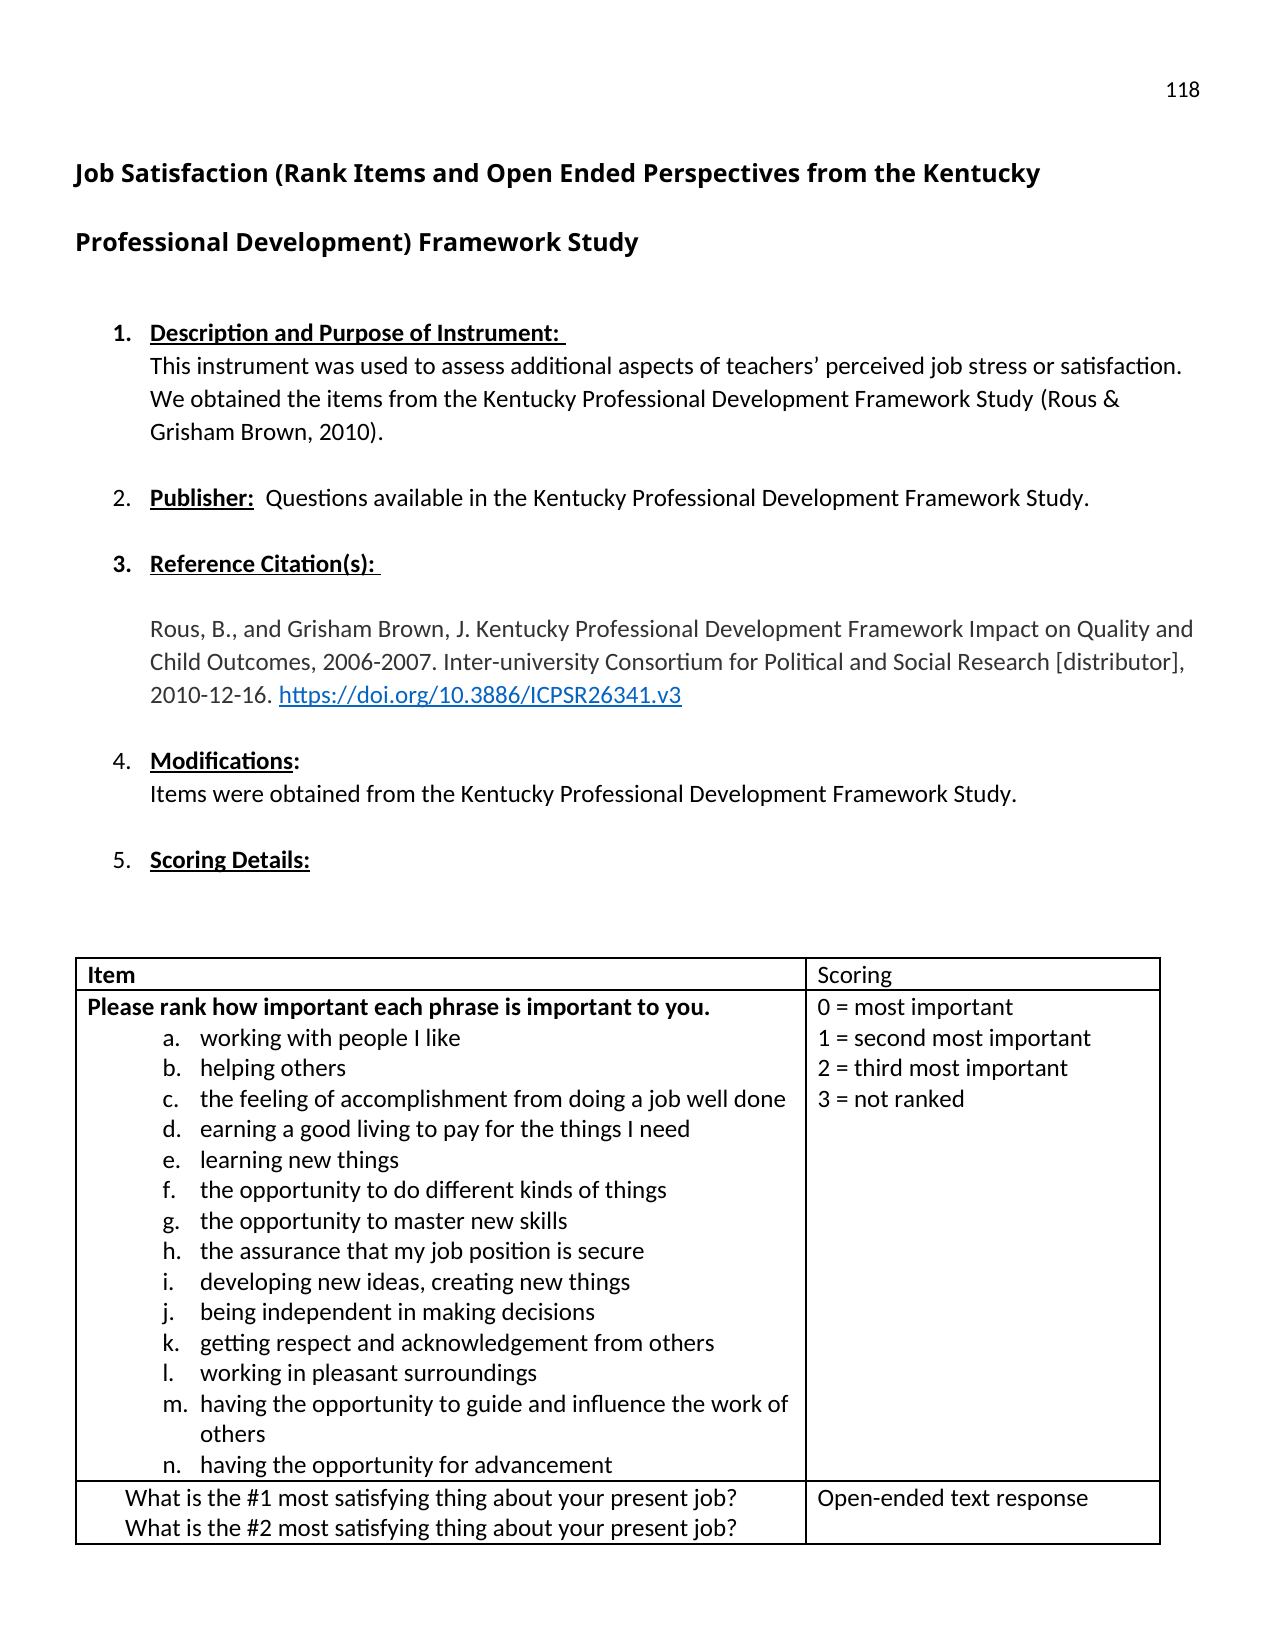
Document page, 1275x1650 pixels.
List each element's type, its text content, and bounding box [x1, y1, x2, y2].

list This instrument was used to assess additional aspects of teachers’ perceived job stress or satisfaction. We obtained the items from the Kentucky Professional Development Framework Study (Rous & Grisham Brown, 2010). [150, 350, 1200, 447]
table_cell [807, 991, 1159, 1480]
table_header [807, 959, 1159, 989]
list Scoring Details: [112, 844, 1200, 874]
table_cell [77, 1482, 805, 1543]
list Publisher: Questions available in the Kentucky Professional Development Framework Study. [112, 482, 1200, 512]
list Reference Citation(s): [112, 548, 1200, 578]
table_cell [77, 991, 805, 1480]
list Rous, B., and Grisham Brown, J. Kentucky Professional Development Framework Impact on Quality and Child Outcomes, 2006-2007. Inter-university Consortium for Political and Social Research [distributor], 2010-12-16. https://doi.org/10.3886/ICPSR26341.v3 [150, 613, 1200, 710]
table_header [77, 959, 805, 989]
subtitle Job Satisfaction (Rank Items and Open Ended Perspectives from the Kentucky Professional Development) Framework Study [75, 156, 1200, 258]
list Modifications: [112, 745, 1200, 776]
list Items were obtained from the Kentucky Professional Development Framework Study. [150, 778, 1200, 809]
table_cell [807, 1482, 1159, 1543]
list Description and Purpose of Instrument: [112, 317, 1200, 348]
